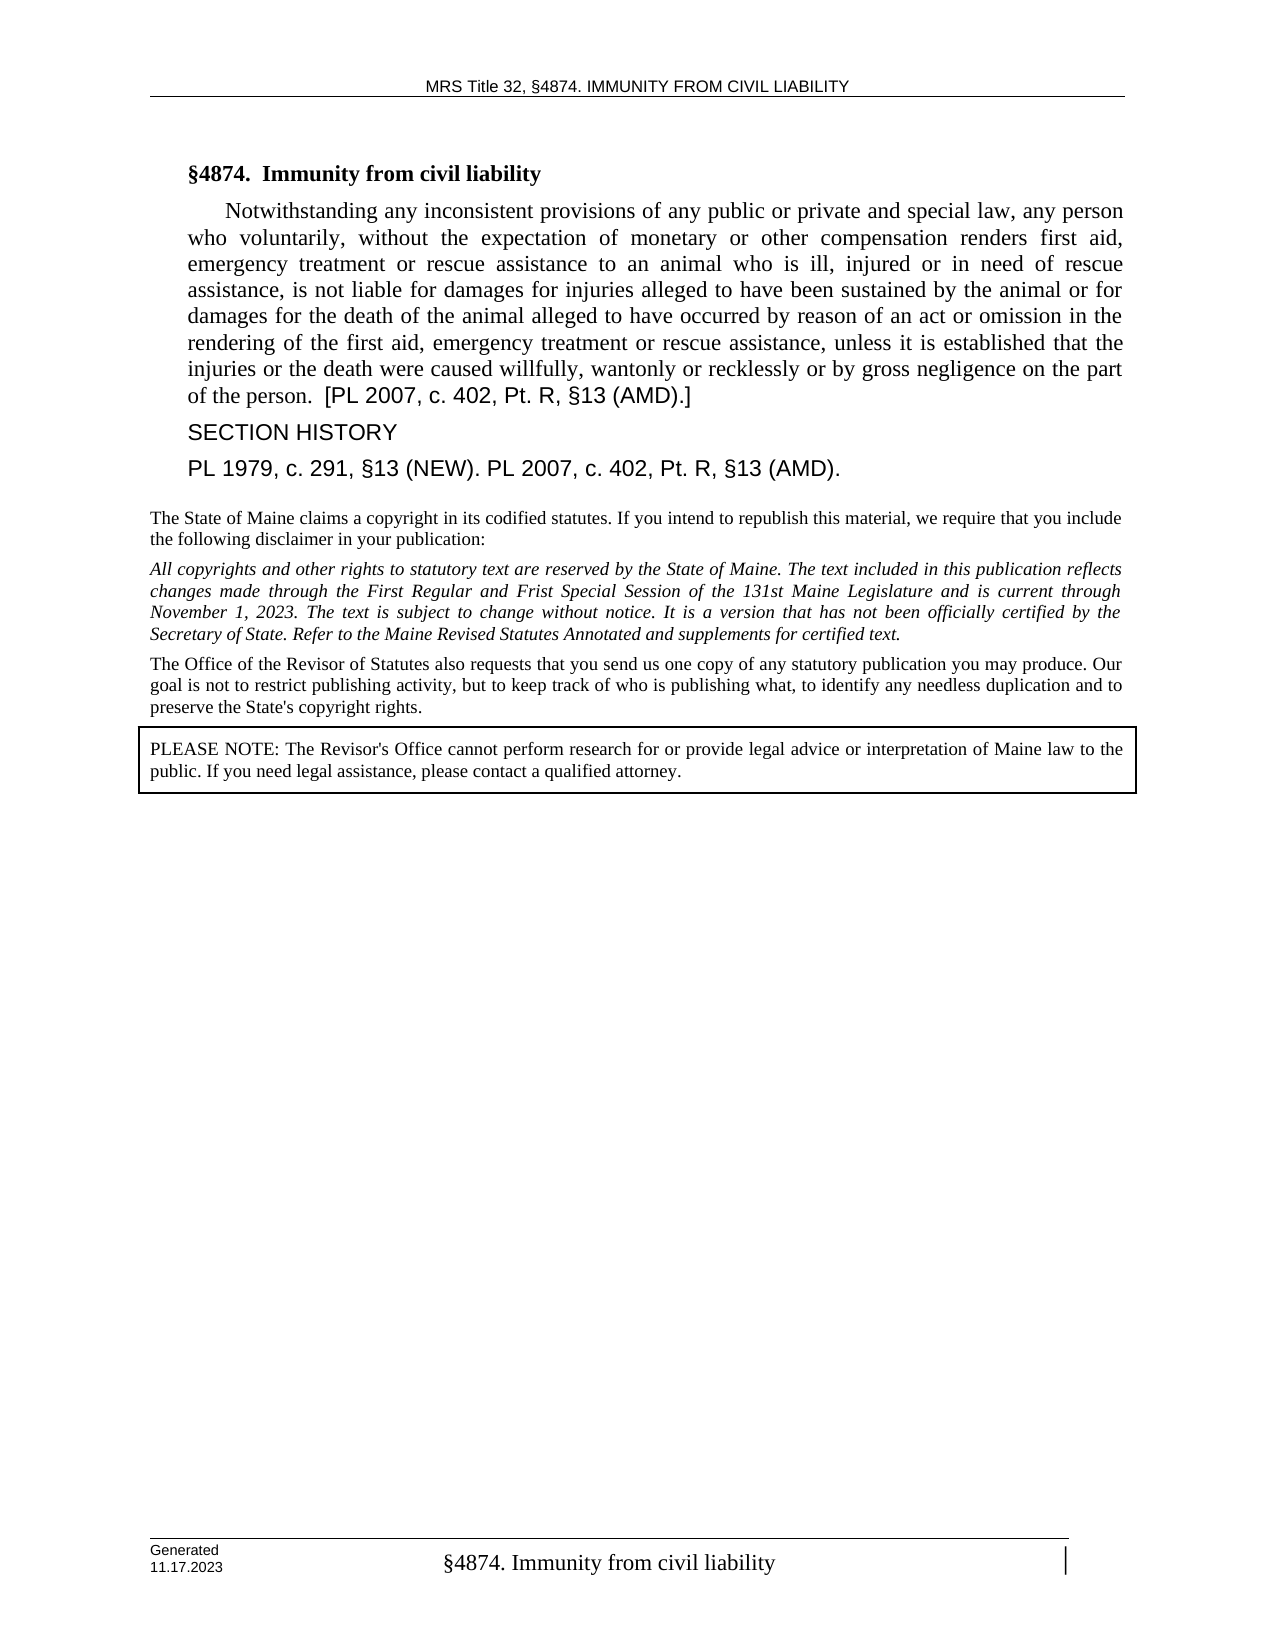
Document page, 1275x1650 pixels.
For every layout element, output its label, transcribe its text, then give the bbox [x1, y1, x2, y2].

text PL 1979, c. 291, §13 (NEW). PL 2007, c. 402, Pt. R, §13 (AMD). [187, 455, 1125, 482]
text PLEASE NOTE: The Revisor's Office cannot perform research for or provide legal advice or interpretation of Maine law to the public. If you need legal assistance, please contact a qualified attorney. [140, 728, 1135, 792]
text All copyrights and other rights to statutory text are reserved by the State of Maine. The text included in this publication reflects changes made through the First Regular and Frist Special Session of the 131st Maine Legislature and is current through November 1, 2023 . The text is subject to change without notice. It is a version that has not been officially certified by the Secretary of State. Refer to the Maine Revised Statutes Annotated and supplements for certified text. [150, 558, 1125, 644]
text Notwithstanding any inconsistent provisions of any public or private and special law, any person who voluntarily, without the expectation of monetary or other compensation renders first aid, emergency treatment or rescue assistance to an animal who is ill, injured or in need of rescue assistance, is not liable for damages for injuries alleged to have been sustained by the animal or for damages for the death of the animal alleged to have occurred by reason of an act or omission in the rendering of the first aid, emergency treatment or rescue assistance, unless it is established that the injuries or the death were caused willfully, wantonly or recklessly or by gross negligence on the part of the person. [PL 2007, c. 402, Pt. R, §13 (AMD).] [187, 197, 1125, 408]
text §4874. Immunity from civil liability [187, 160, 1125, 187]
text The Office of the Revisor of Statutes also requests that you send us one copy of any statutory publication you may produce. Our goal is not to restrict publishing activity, but to keep track of who is publishing what, to identify any needless duplication and to preserve the State's copyright rights. [150, 653, 1125, 717]
text The State of Maine claims a copyright in its codified statutes. If you intend to republish this material, we require that you include the following disclaimer in your publication: [150, 507, 1125, 550]
text SECTION HISTORY [187, 418, 1125, 445]
